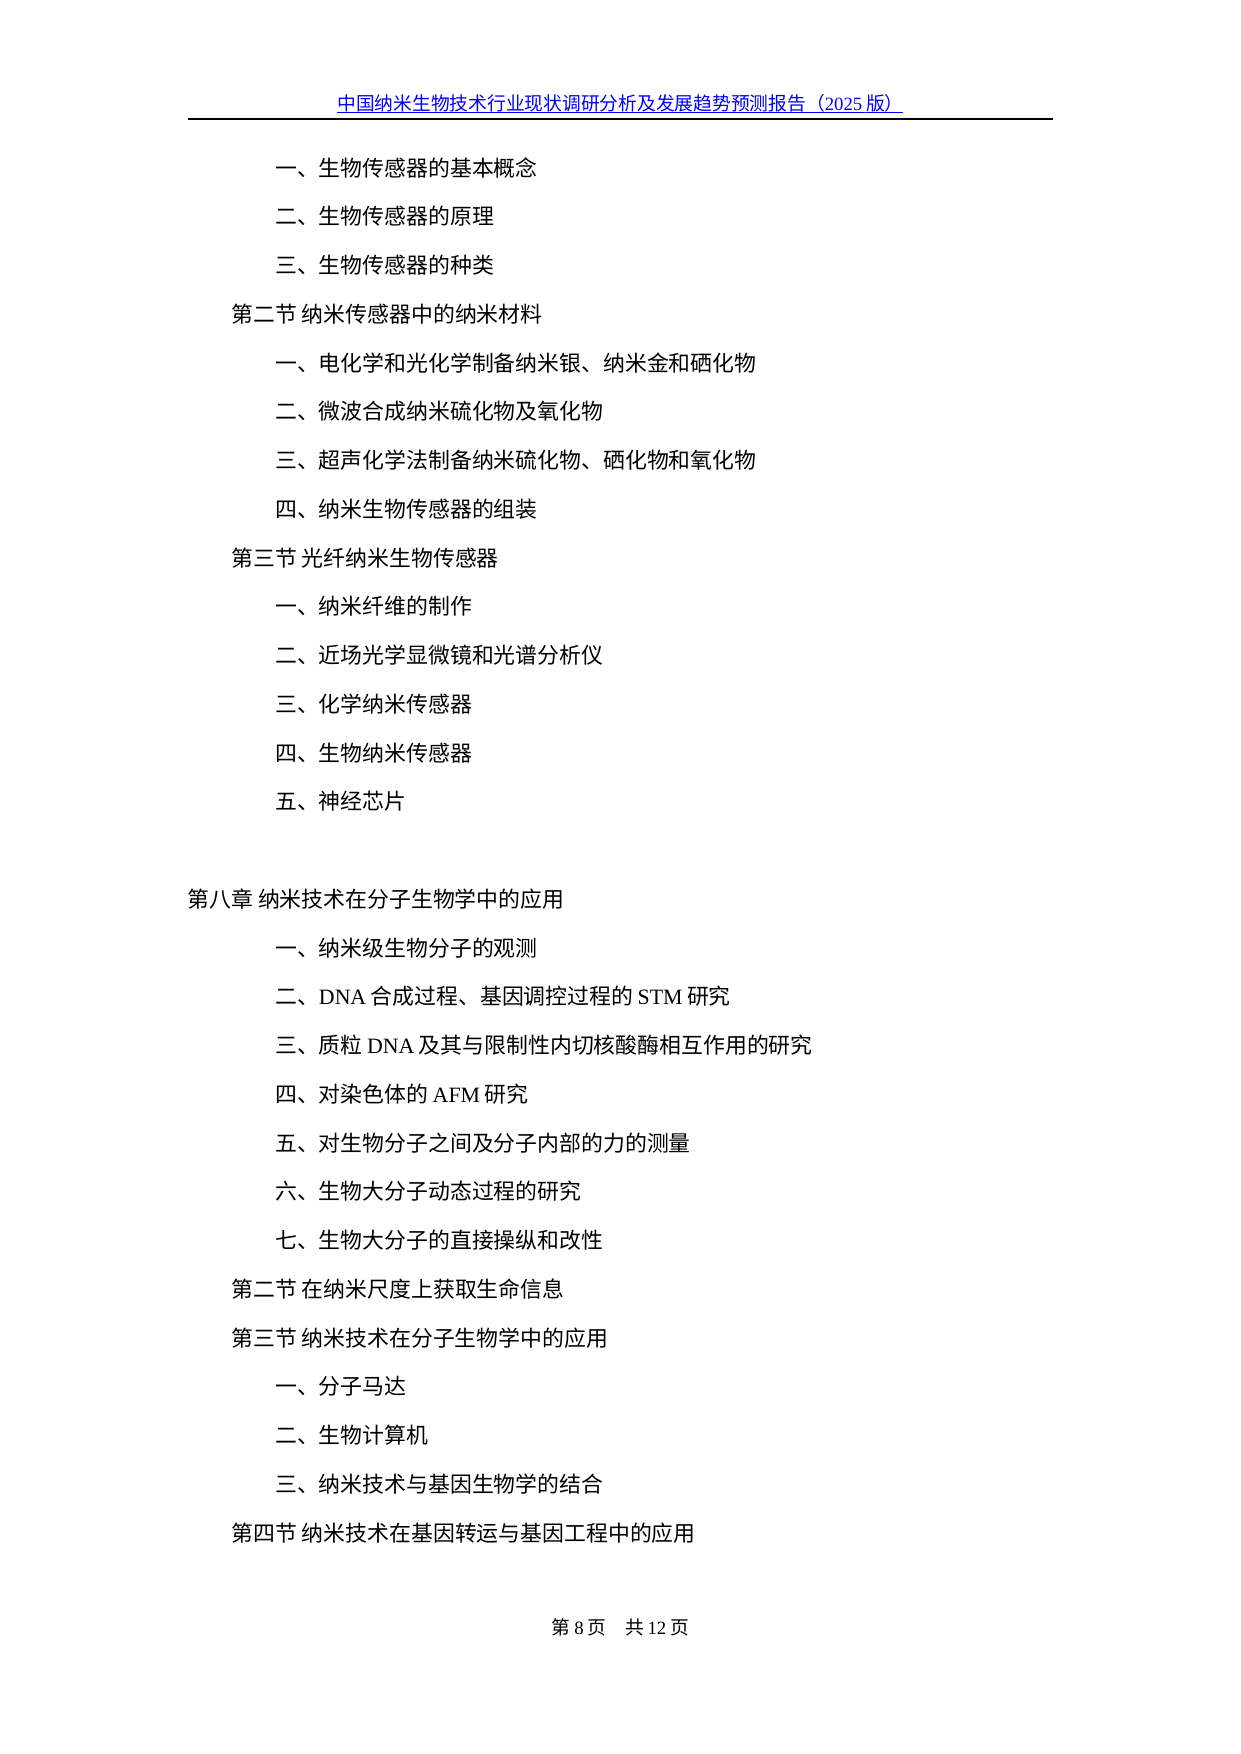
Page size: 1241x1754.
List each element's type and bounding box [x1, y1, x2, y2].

text [187, 150, 1053, 1548]
